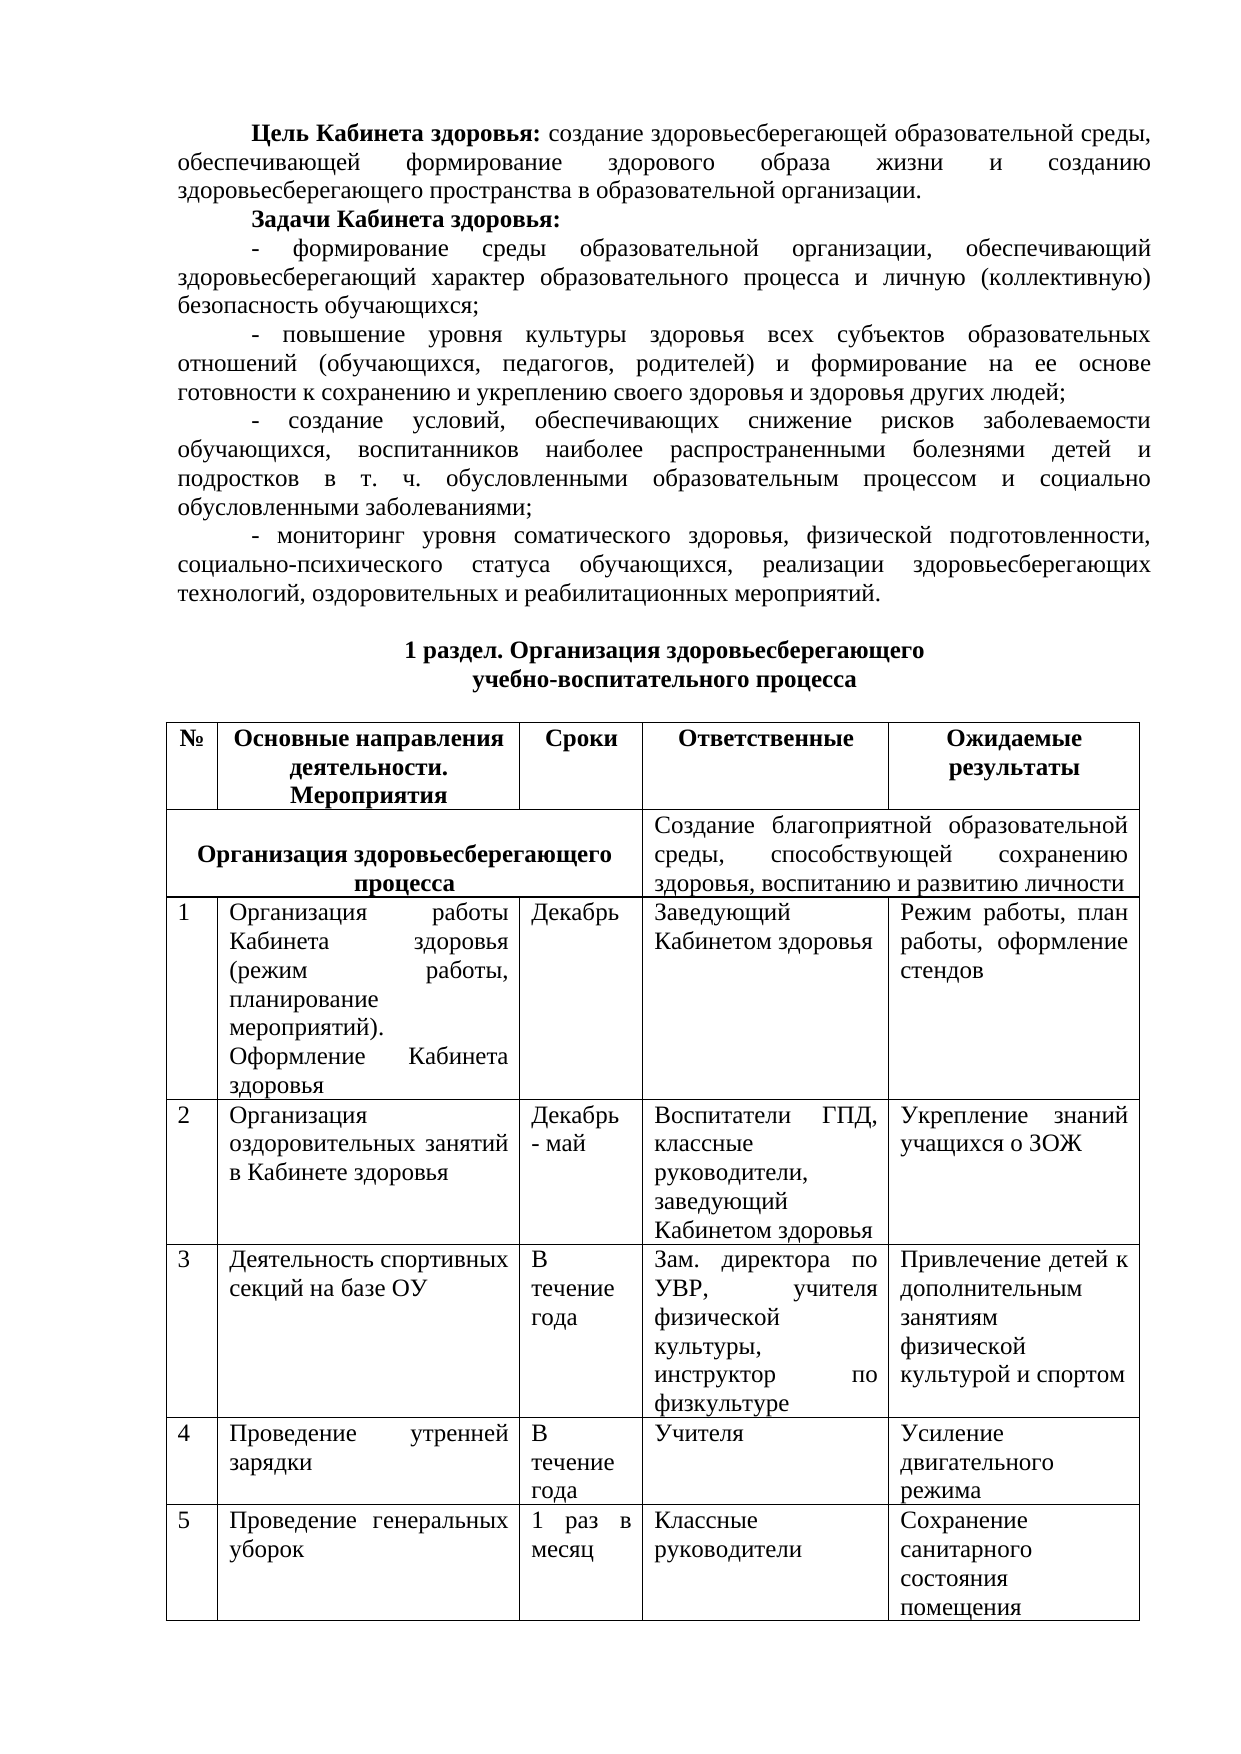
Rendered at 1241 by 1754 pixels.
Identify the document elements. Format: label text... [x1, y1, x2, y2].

table_cell Заведующий Кабинетом здоровья [643, 898, 888, 1099]
table_cell Сохранение санитарного состояния помещения [889, 1505, 1139, 1620]
table_cell Классные руководители [643, 1505, 888, 1620]
table_cell Проведение утренней зарядки [218, 1418, 519, 1504]
table_cell Организация оздоровительных занятий в Кабинете здоровья [218, 1100, 519, 1243]
table_header Ожидаемые результаты [889, 723, 1139, 809]
table_cell Декабрь [520, 898, 642, 1099]
table_cell 3 [167, 1245, 217, 1417]
table_cell 5 [167, 1505, 217, 1620]
table_cell Привлечение детей к дополнительным занятиям физической культурой и спортом [889, 1245, 1139, 1417]
table_cell Усиление двигательного режима [889, 1418, 1139, 1504]
table_cell 2 [167, 1100, 217, 1243]
table_header Сроки [520, 723, 642, 809]
text - повышение уровня культуры здоровья всех субъектов образовательных отношений (обучающихся, педагогов, родителей) и формирование на ее основе готовности к сохранению и укреплению своего здоровья и здоровья других людей; [177, 319, 1152, 406]
table_header Основные направления деятельности. Мероприятия [218, 723, 519, 809]
table_cell Проведение генеральных уборок [218, 1505, 519, 1620]
table_cell Организация работы Кабинета здоровья (режим работы, планирование мероприятий). Оформление Кабинета здоровья [218, 898, 519, 1099]
table_cell 1 [167, 898, 217, 1099]
text учебно-воспитательного процесса [177, 664, 1152, 693]
table_header Ответственные [643, 723, 888, 809]
text Задачи Кабинета здоровья: [177, 204, 1152, 233]
table_cell Воспитатели ГПД, классные руководители, заведующий Кабинетом здоровья [643, 1100, 888, 1243]
text - создание условий, обеспечивающих снижение рисков заболеваемости обучающихся, воспитанников наиболее распространенными болезнями детей и подростков в т. ч. обусловленными образовательным процессом и социально обусловленными заболеваниями; [177, 406, 1152, 521]
text - формирование среды образовательной организации, обеспечивающий здоровьесберегающий характер образовательного процесса и личную (коллективную) безопасность обучающихся; [177, 233, 1152, 319]
table_cell Деятельность спортивных секций на базе ОУ [218, 1245, 519, 1417]
table_cell Организация здоровьесберегающего процесса [167, 810, 642, 896]
table_cell В течение года [520, 1245, 642, 1417]
table_cell Создание благоприятной образовательной среды, способствующей сохранению здоровья, воспитанию и развитию личности [643, 810, 1139, 896]
text Цель Кабинета здоровья: создание здоровьесберегающей образовательной среды, обеспечивающей формирование здорового образа жизни и созданию здоровьесберегающего пространства в образовательной организации. [177, 118, 1152, 204]
table_cell Зам. директора по УВР, учителя физической культуры, инструктор по физкультуре [643, 1245, 888, 1417]
table_cell Учителя [643, 1418, 888, 1504]
table_cell Режим работы, план работы, оформление стендов [889, 898, 1139, 1099]
table_cell Укрепление знаний учащихся о ЗОЖ [889, 1100, 1139, 1243]
table_cell 4 [167, 1418, 217, 1504]
text - мониторинг уровня соматического здоровья, физической подготовленности, социально-психического статуса обучающихся, реализации здоровьесберегающих технологий, оздоровительных и реабилитационных мероприятий. [177, 521, 1152, 607]
table_cell В течение года [520, 1418, 642, 1504]
table_header № [167, 723, 217, 809]
table_cell Декабрь - май [520, 1100, 642, 1243]
text 1 раздел. Организация здоровьесберегающего [177, 636, 1152, 664]
table_cell 1 раз в месяц [520, 1505, 642, 1620]
